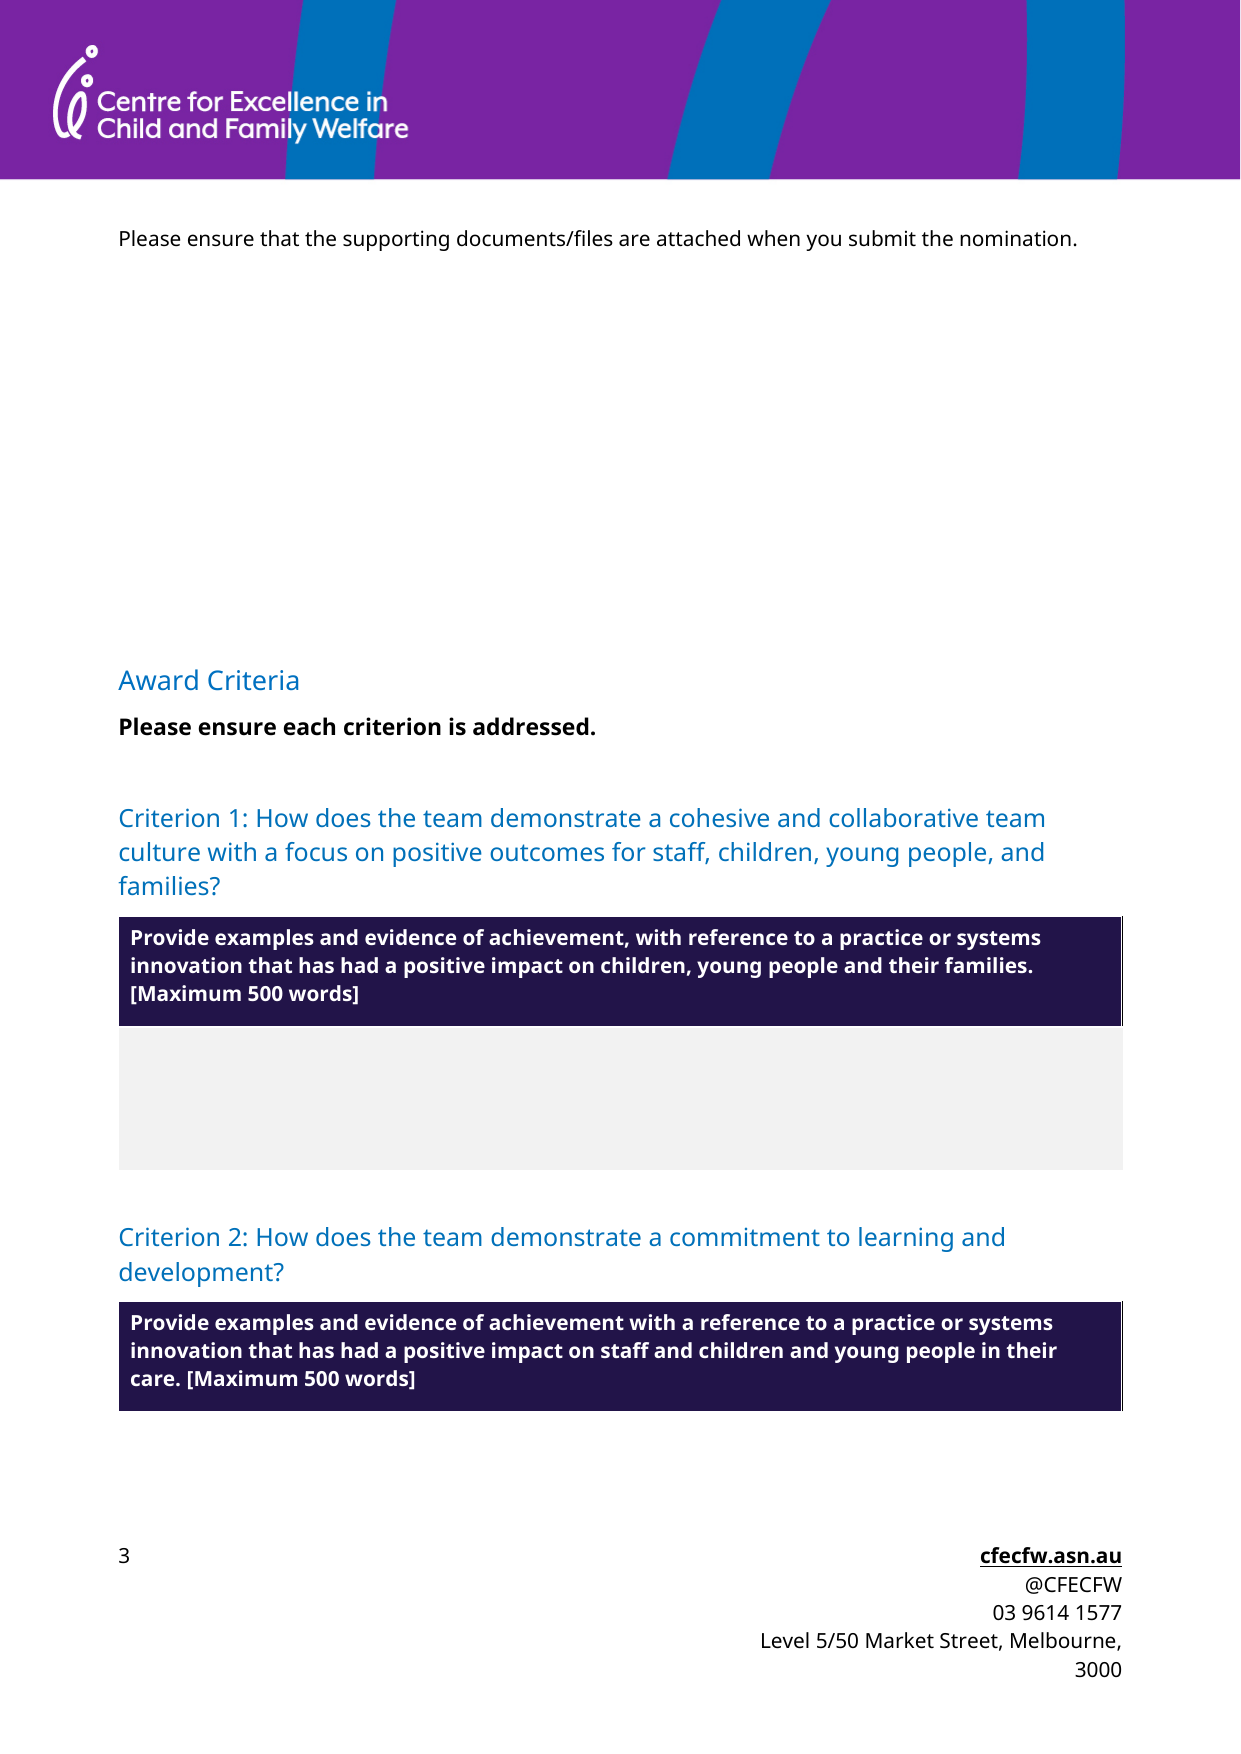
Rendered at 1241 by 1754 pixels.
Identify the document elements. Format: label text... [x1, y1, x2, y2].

table_header Provide examples and evidence of achievement, with reference to a practice or systems innovation that has had a positive impact on children, young people and their families. [Maximum 500 words] [119, 917, 1121, 1026]
subtitle Criterion 2: How does the team demonstrate a commitment to learning and development? [118, 1220, 1122, 1288]
table_cell [119, 1028, 1123, 1170]
table_header Provide examples and evidence of achievement with a reference to a practice or systems innovation that has had a positive impact on staff and children and young people in their care. [Maximum 500 words] [119, 1302, 1121, 1411]
text Please ensure each criterion is addressed. [118, 711, 1122, 742]
picture [0, 0, 1241, 186]
text Award Criteria [118, 661, 1122, 698]
text Please ensure that the supporting documents/files are attached when you submit the nomination. [118, 224, 1122, 253]
subtitle Criterion 1: How does the team demonstrate a cohesive and collaborative team culture with a focus on positive outcomes for staff, children, young people, and families? [118, 801, 1122, 903]
